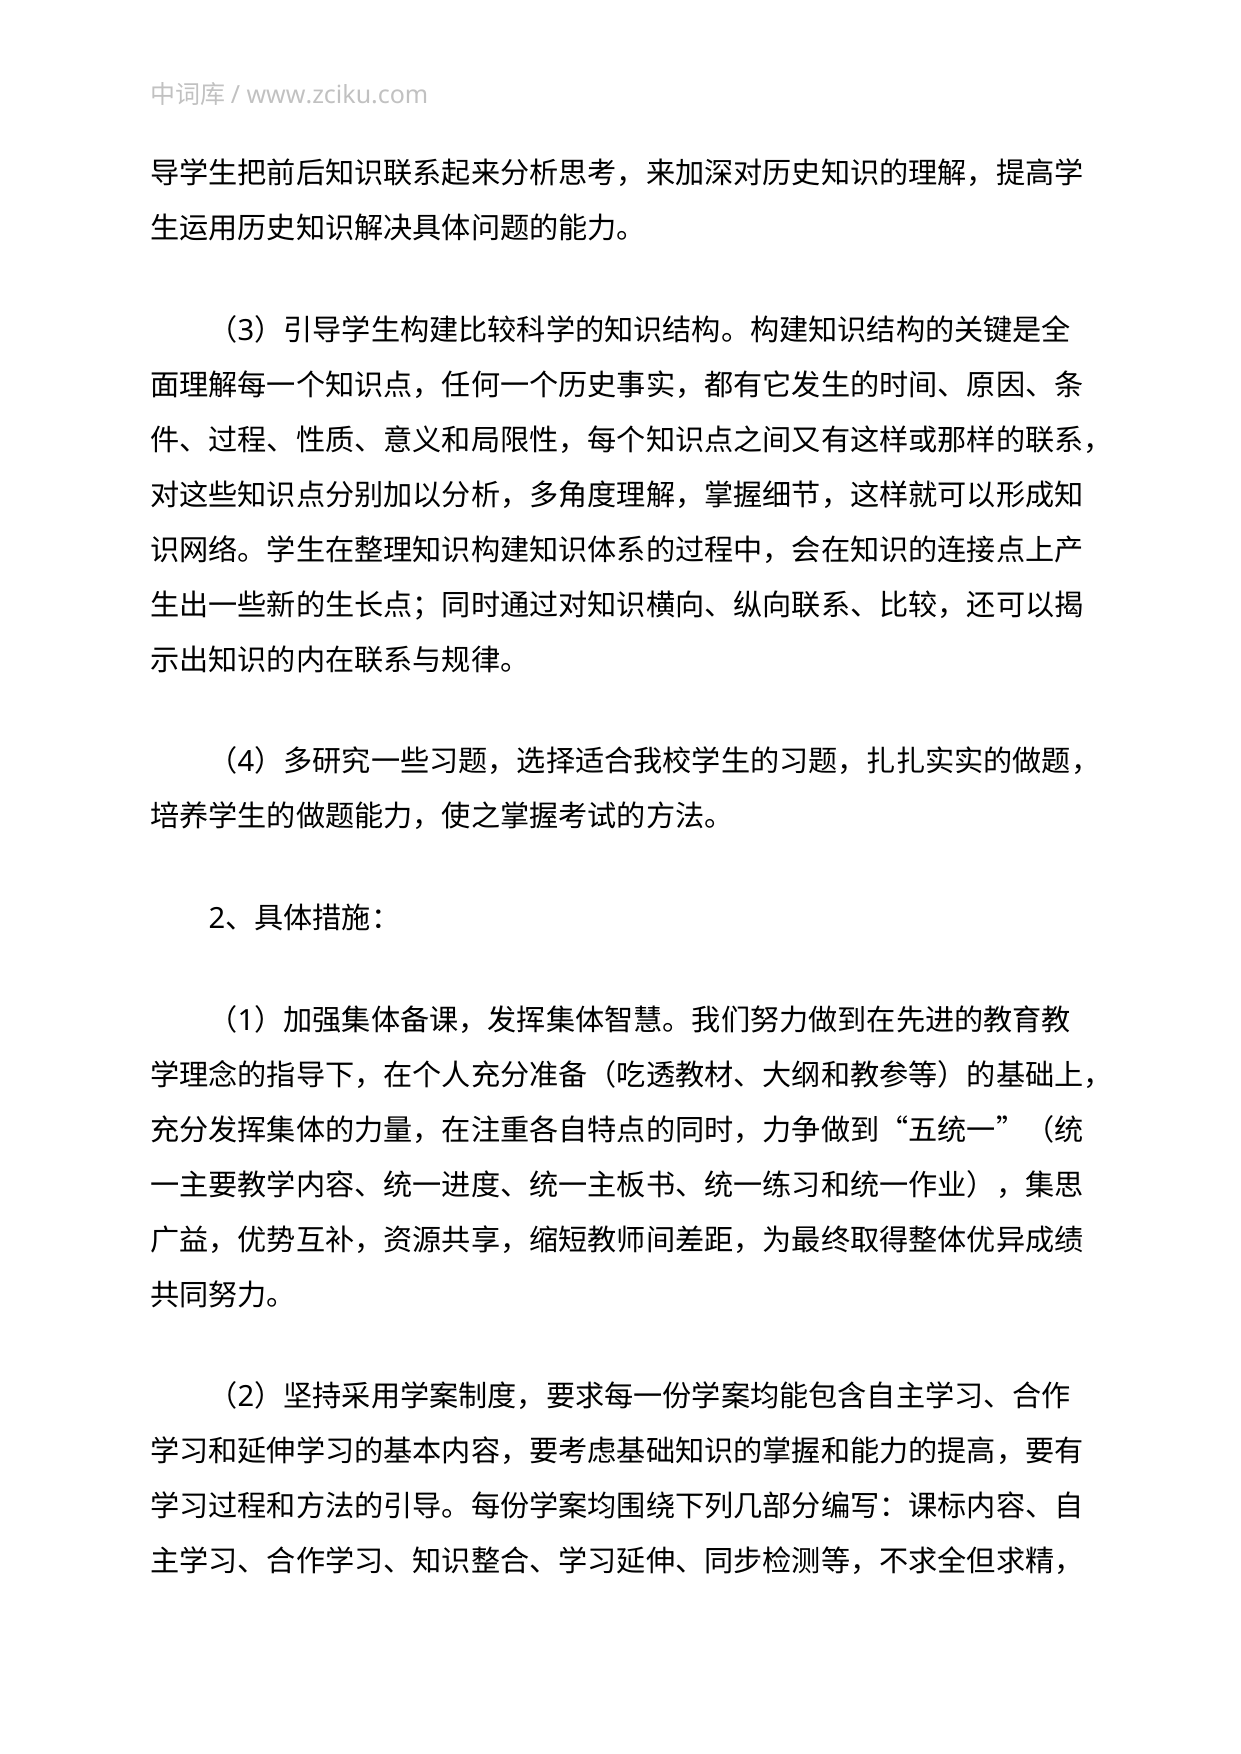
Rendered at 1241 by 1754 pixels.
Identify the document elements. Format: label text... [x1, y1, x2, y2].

text 2、具体措施： [150, 895, 1090, 937]
text （3）引导学生构建比较科学的知识结构。构建知识结构的关键是全面理解每一个知识点，任何一个历史事实，都有它发生的时间、原因、条件、过程、性质、意义和局限性，每个知识点之间又有这样或那样的联系，对这些知识点分别加以分析，多角度理解，掌握细节，这样就可以形成知识网络。学生在整理知识构建知识体系的过程中，会在知识的连接点上产生出一些新的生长点；同时通过对知识横向、纵向联系、比较，还可以揭示出知识的内在联系与规律。 [150, 307, 1090, 678]
text （1）加强集体备课，发挥集体智慧。我们努力做到在先进的教育教学理念的指导下，在个人充分准备（吃透教材、大纲和教参等）的基础上，充分发挥集体的力量，在注重各自特点的同时，力争做到“五统一”（统一主要教学内容、统一进度、统一主板书、统一练习和统一作业），集思广益，优势互补，资源共享，缩短教师间差距，为最终取得整体优异成绩共同努力。 [150, 997, 1090, 1313]
text （4）多研究一些习题，选择适合我校学生的习题，扎扎实实的做题，培养学生的做题能力，使之掌握考试的方法。 [150, 738, 1090, 835]
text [150, 1373, 1090, 1580]
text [150, 150, 1090, 247]
